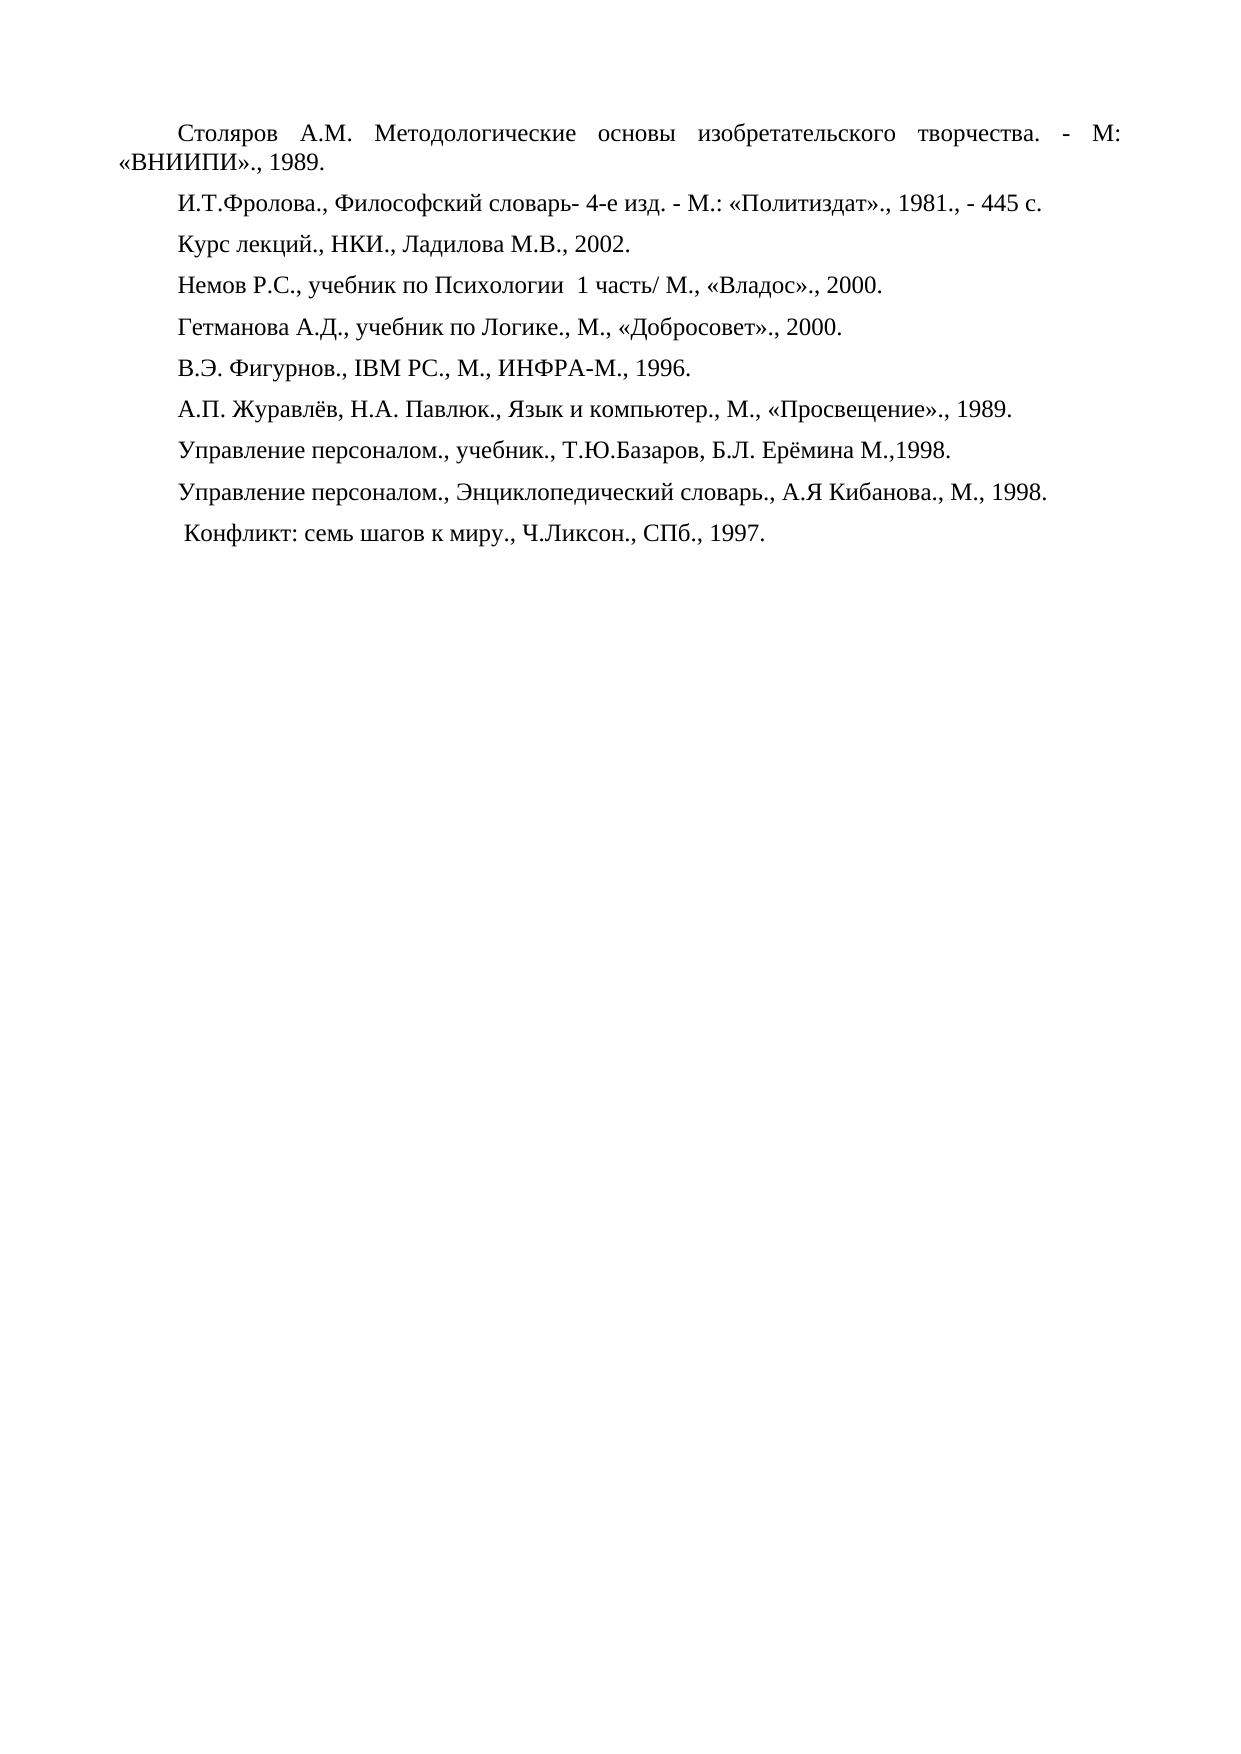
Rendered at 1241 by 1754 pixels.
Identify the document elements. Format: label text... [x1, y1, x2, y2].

text И.Т.Фролова., Философский словарь- 4-е изд. - М.: «Политиздат»., 1981., - 445 с. [118, 188, 1122, 217]
text Столяров А.М. Методологические основы изобретательского творчества. - М: «ВНИИПИ»., 1989. [118, 118, 1122, 176]
text Немов Р.С., учебник по Психологии 1 часть/ М., «Владос»., 2000. [118, 271, 1122, 299]
text Управление персоналом., учебник., Т.Ю.Базаров, Б.Л. Ерёмина М.,1998. [118, 436, 1122, 464]
text Гетманова А.Д., учебник по Логике., М., «Добросовет»., 2000. [118, 312, 1122, 341]
text А.П. Журавлёв, Н.А. Павлюк., Язык и компьютер., М., «Просвещение»., 1989. [118, 394, 1122, 423]
text Курс лекций., НКИ., Ладилова М.В., 2002. [118, 229, 1122, 258]
text Конфликт: семь шагов к миру., Ч.Ликсон., СПб., 1997. [118, 518, 1122, 547]
text Управление персоналом., Энциклопедический словарь., А.Я Кибанова., М., 1998. [118, 477, 1122, 506]
text В.Э. Фигурнов., IBM PC., М., ИНФРА-М., 1996. [118, 353, 1122, 382]
